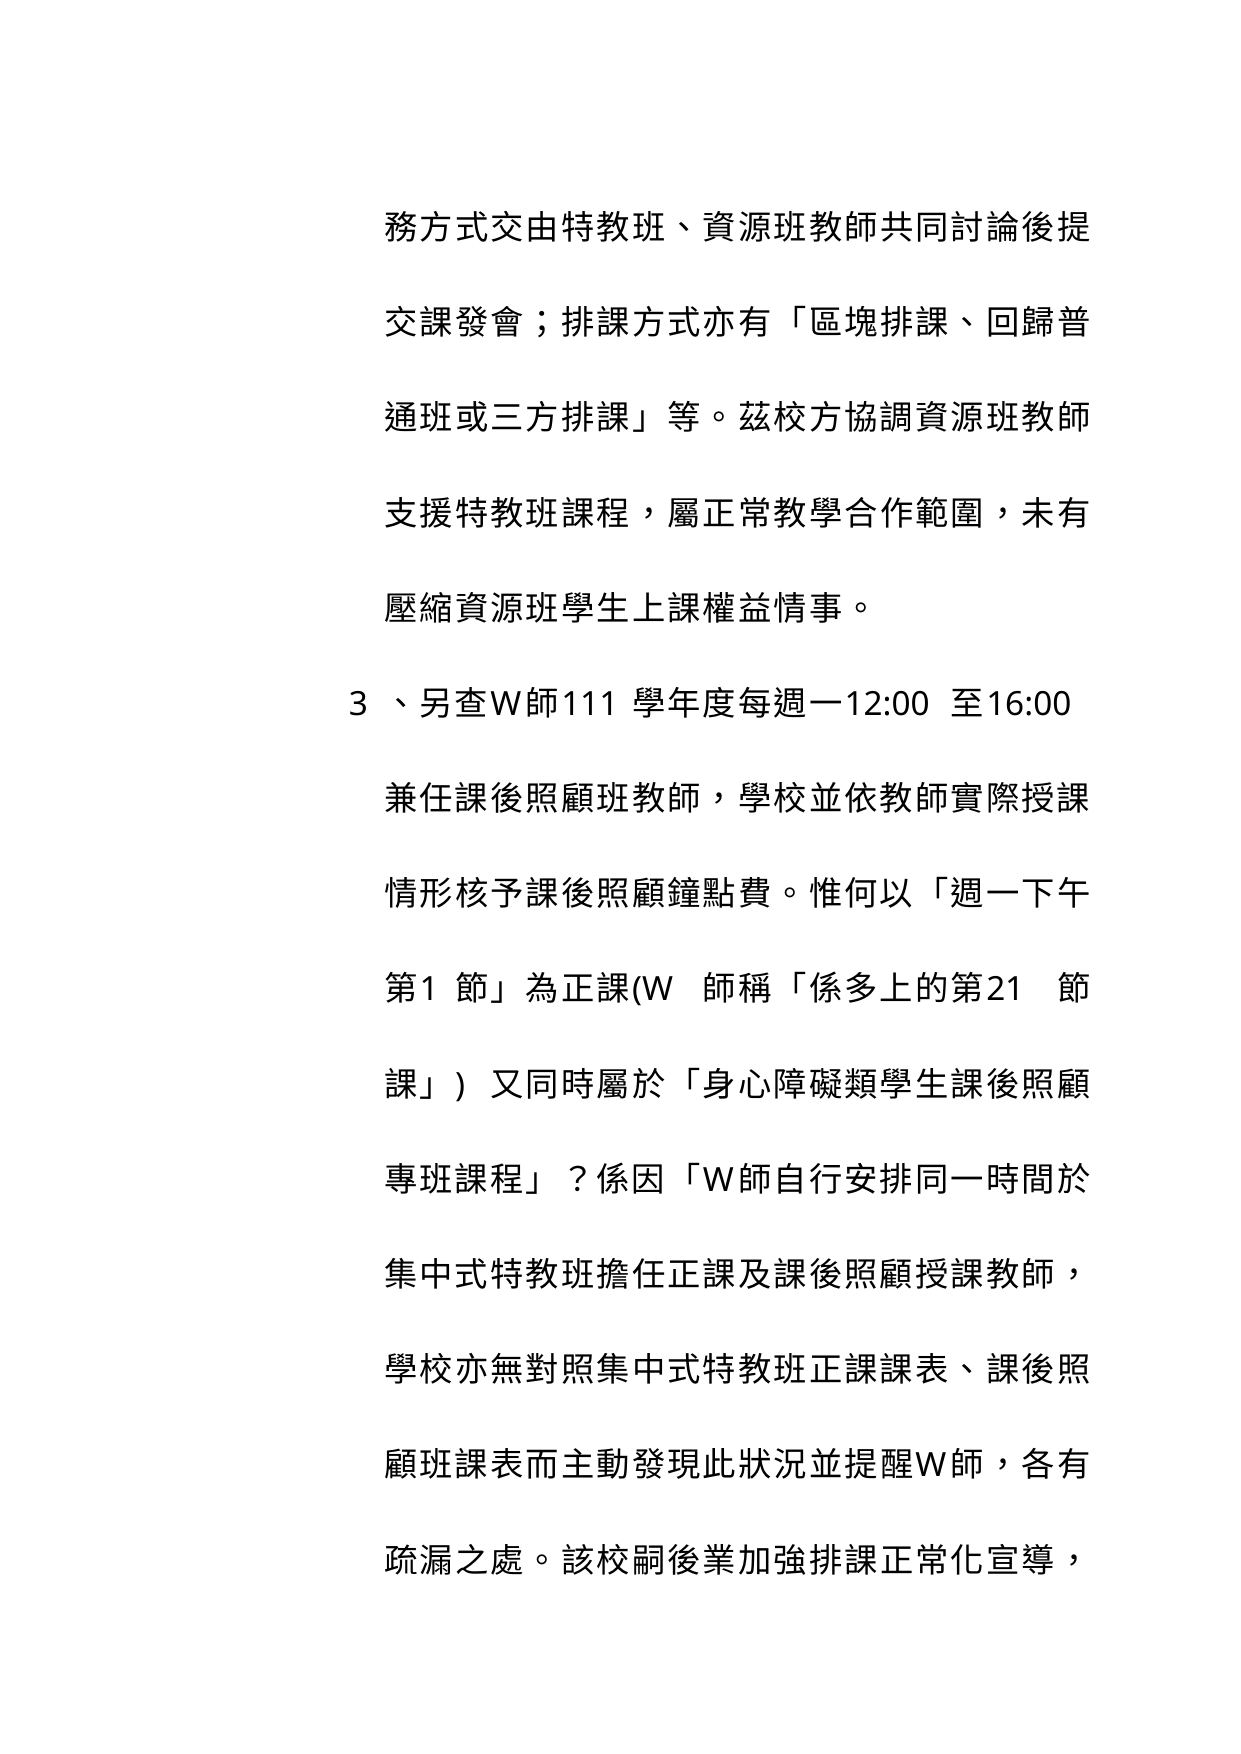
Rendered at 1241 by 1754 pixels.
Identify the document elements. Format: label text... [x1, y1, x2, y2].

subtitle W師服務國小依此人力基礎、學生特教需求，進行學生分組、預擬排課，且將排課事宜及服務方式交由特教班、資源班教師共同討論後提交課發會；排課方式亦有「區塊排課、回歸普通班或三方排課」等。茲校方協調資源班教師支援特教班課程，屬正常教學合作範圍，未有壓縮資源班學生上課權益情事。 [319, 177, 1092, 653]
